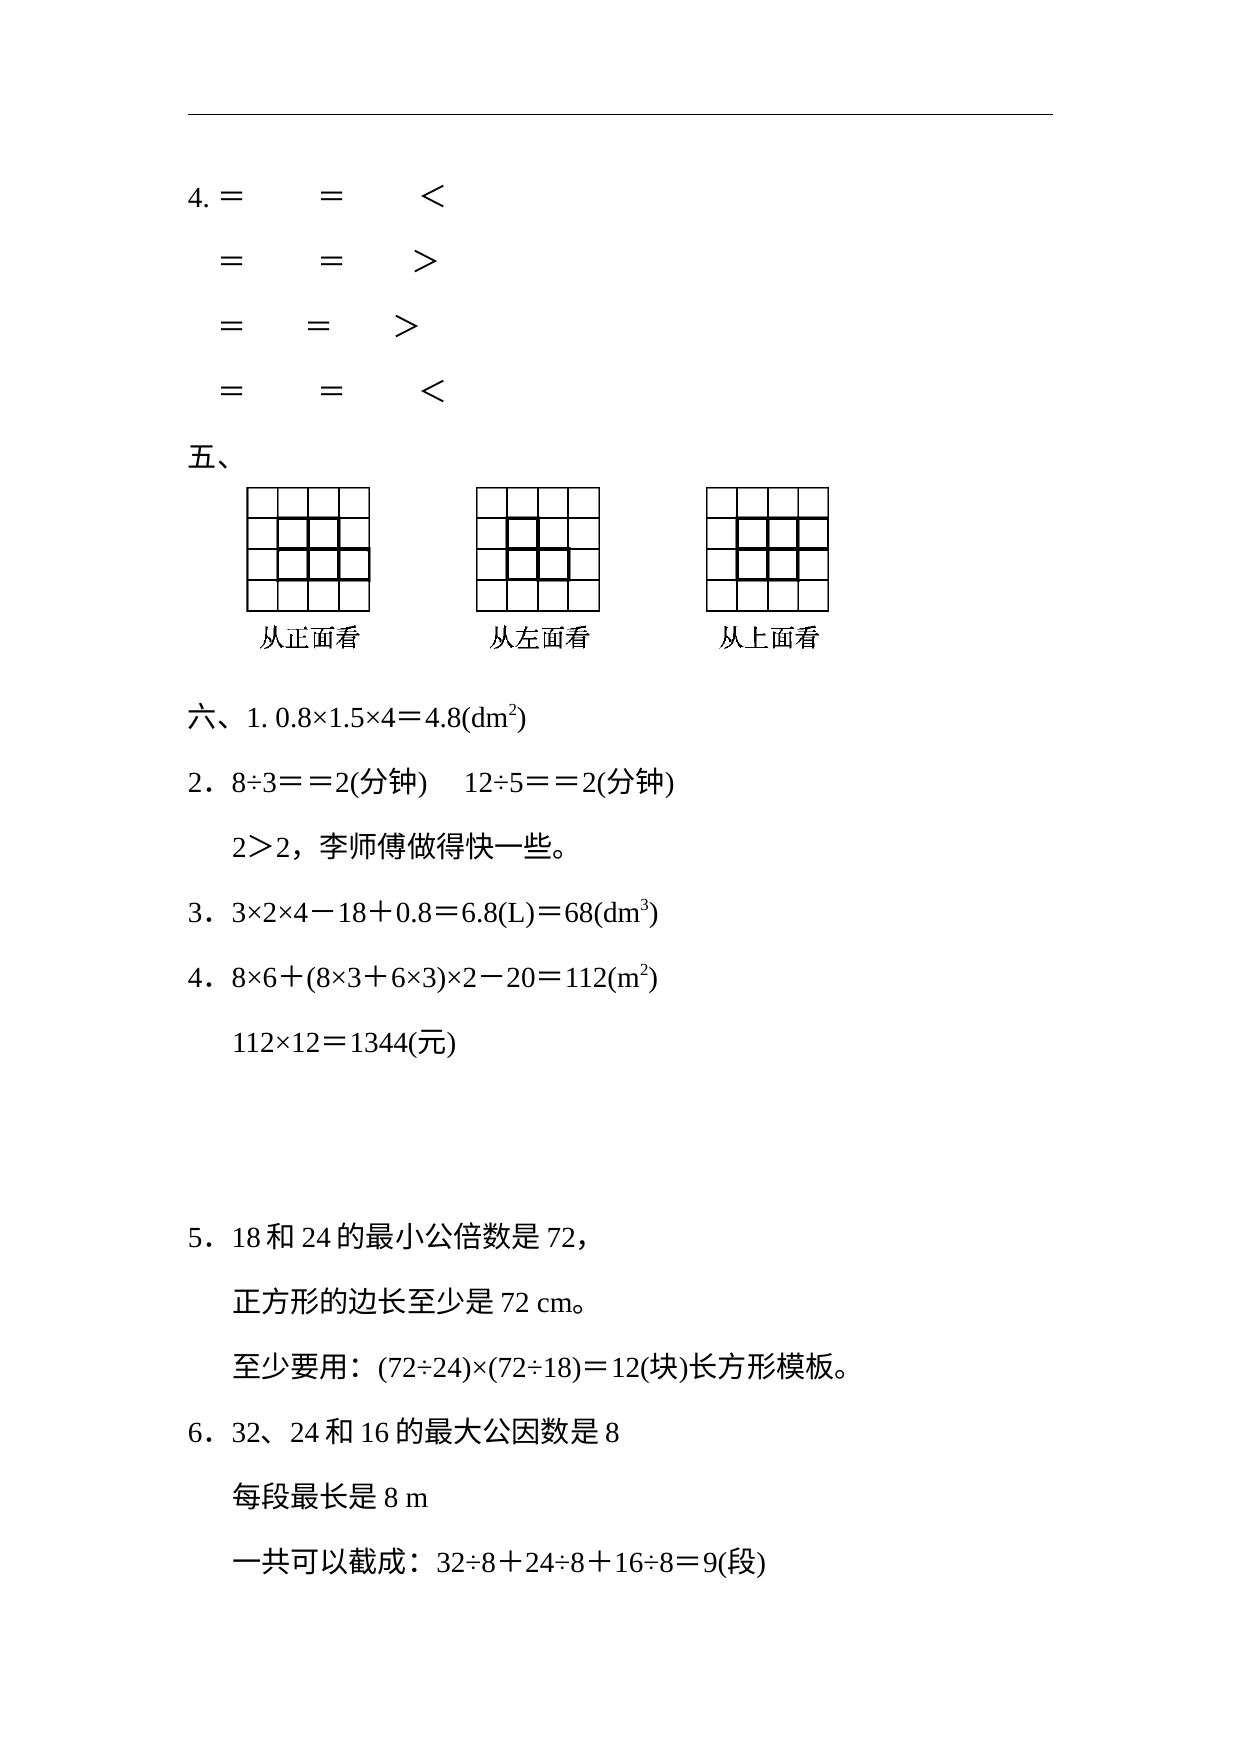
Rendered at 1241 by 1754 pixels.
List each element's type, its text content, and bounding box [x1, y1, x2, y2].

text 至少要用：(72÷24)×(72÷18)＝12(块)长方形模板。 [232, 1332, 1053, 1397]
text 2＞2，李师傅做得快一些。 [232, 812, 1053, 877]
text 2．8÷3＝＝2(分钟) 12÷5＝＝2(分钟) [188, 747, 1053, 812]
text ＝ ＝ ＜ [217, 357, 1053, 422]
text 一共可以截成：32÷8＋24÷8＋16÷8＝9(段) [232, 1527, 1053, 1592]
text 4. ＝ ＝ ＜ [188, 162, 1053, 227]
text 正方形的边长至少是72 cm。 [232, 1267, 1053, 1332]
text 4．8×6＋(8×3＋6×3)×2－20＝112(m2) [188, 942, 1053, 1007]
text 112×12＝1344(元) [232, 1007, 1053, 1072]
text ＝ ＝ ＞ [217, 292, 1053, 357]
text 每段最长是8 m [232, 1462, 1053, 1527]
picture [246, 487, 829, 653]
text 五、 [188, 422, 1053, 487]
text 6．32、24和16的最大公因数是8 [188, 1397, 1053, 1462]
text ＝ ＝ ＞ [217, 227, 1053, 292]
text 六、1. 0.8×1.5×4＝4.8(dm2) [188, 682, 1053, 747]
text 3．3×2×4－18＋0.8＝6.8(L)＝68(dm3) [188, 877, 1053, 942]
text 5．18和24的最小公倍数是72， [188, 1202, 1053, 1267]
